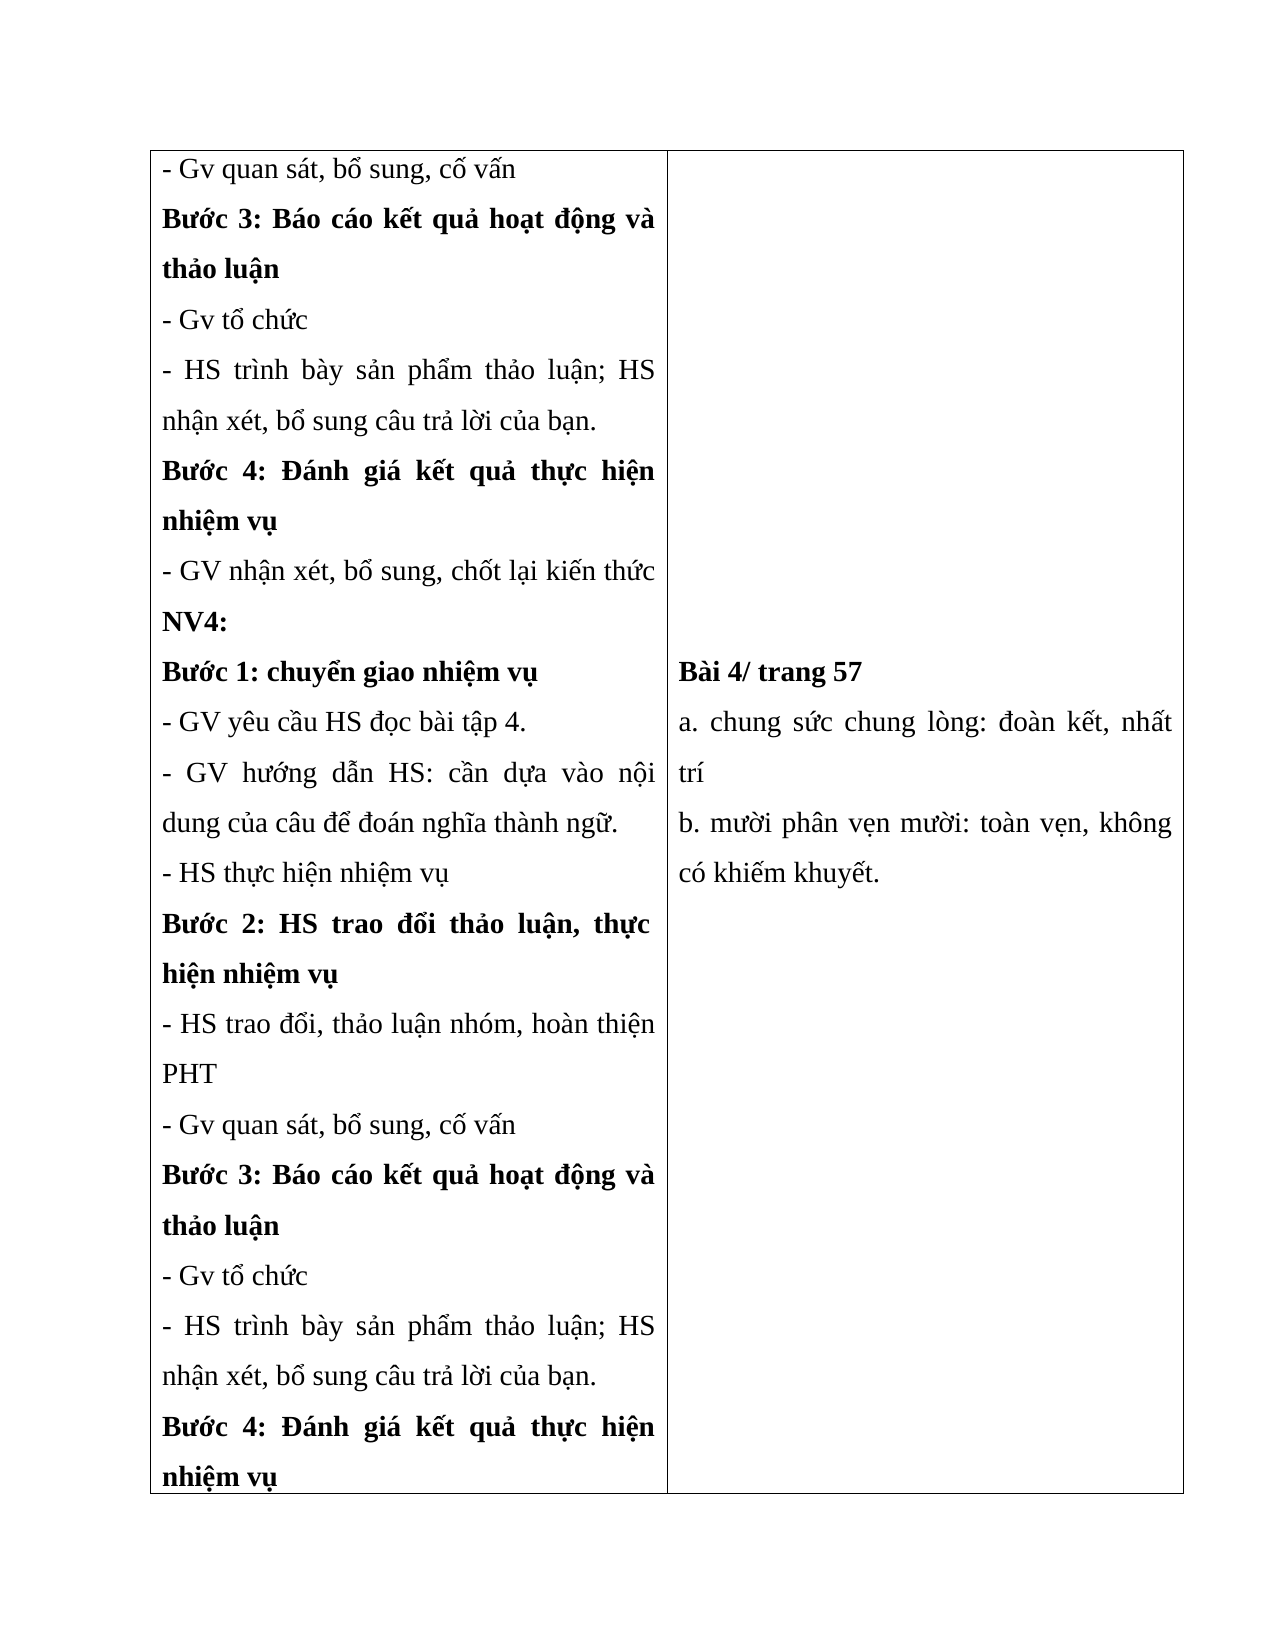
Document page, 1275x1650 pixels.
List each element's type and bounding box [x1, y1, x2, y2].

table_cell [668, 151, 1183, 1493]
table_cell [151, 151, 667, 1493]
